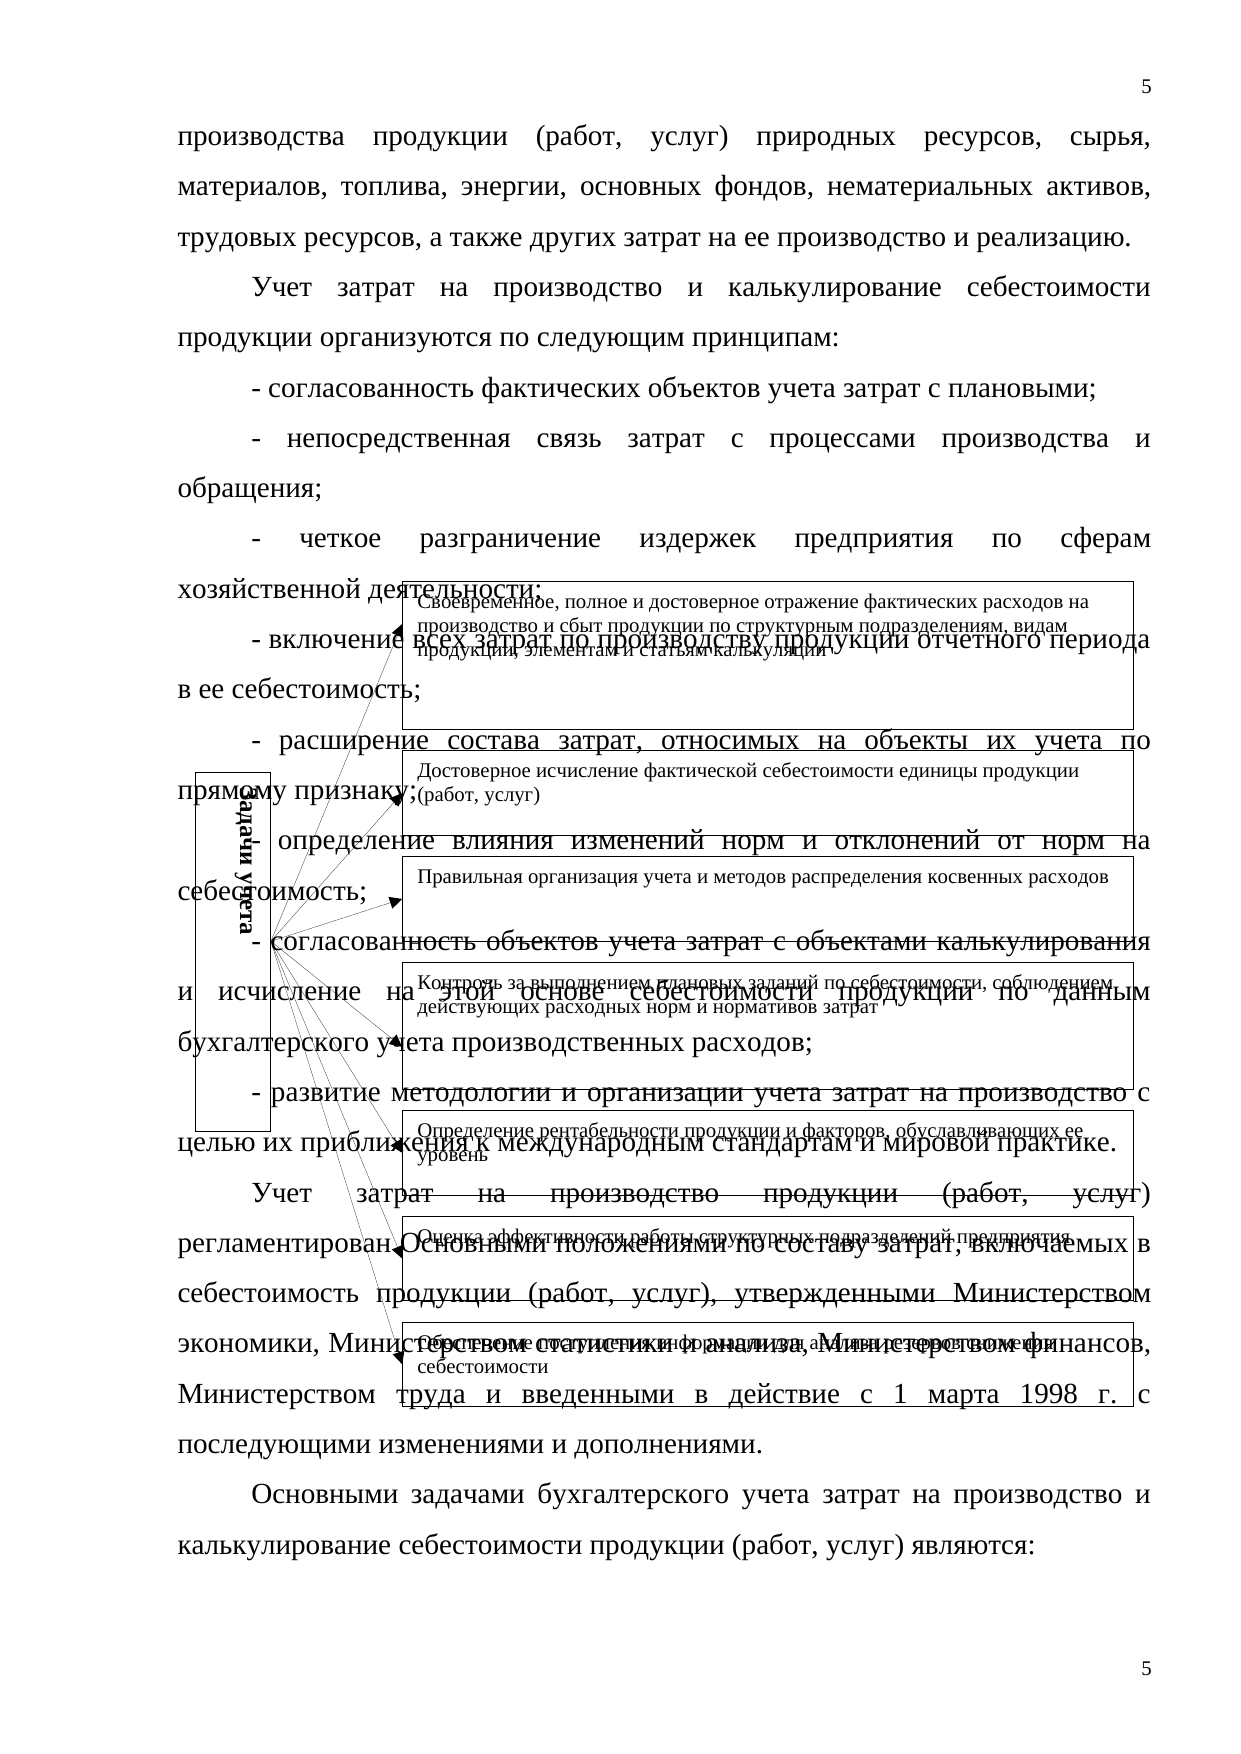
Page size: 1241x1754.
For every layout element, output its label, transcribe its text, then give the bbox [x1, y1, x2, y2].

text Учет затрат на производство и калькулирование себестоимости продукции организуются по следующим принципам: [177, 269, 1152, 353]
text - включение всех затрат по производству продукции отчетного периода в ее себестоимость; [177, 621, 1152, 705]
text - согласованность объектов учета затрат с объектами калькулирования и исчисление на этой основе себестоимости продукции по данным бухгалтерского учета производственных расходов; [177, 923, 1152, 1057]
text - развитие методологии и организации учета затрат на производство с целью их приближения к международным стандартам и мировой практике. [177, 1074, 1152, 1158]
text - непосредственная связь затрат с процессами производства и обращения; [177, 420, 1152, 504]
text - четкое разграничение издержек предприятия по сферам хозяйственной деятельности; [177, 521, 1152, 604]
text - расширение состава затрат, относимых на объекты их учета по прямому признаку; [177, 722, 1152, 806]
text - определение влияния изменений норм и отклонений от норм на себестоимость; [177, 822, 1152, 906]
text Учет затрат на производство продукции (работ, услуг) регламентирован Основными положениями по составу затрат, включаемых в себестоимость продукции (работ, услуг), утвержденными Министерством экономики, Министерством статистики и анализа, Министерством финансов, Министерством труда и введенными в действие с 1 марта 1998 г. с последующими изменениями и дополнениями. [177, 1175, 1152, 1460]
text Основными задачами бухгалтерского учета затрат на производство и калькулирование себестоимости продукции (работ, услуг) являются: [177, 1477, 1152, 1560]
text - согласованность фактических объектов учета затрат с плановыми; [177, 370, 1152, 403]
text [177, 118, 1152, 252]
